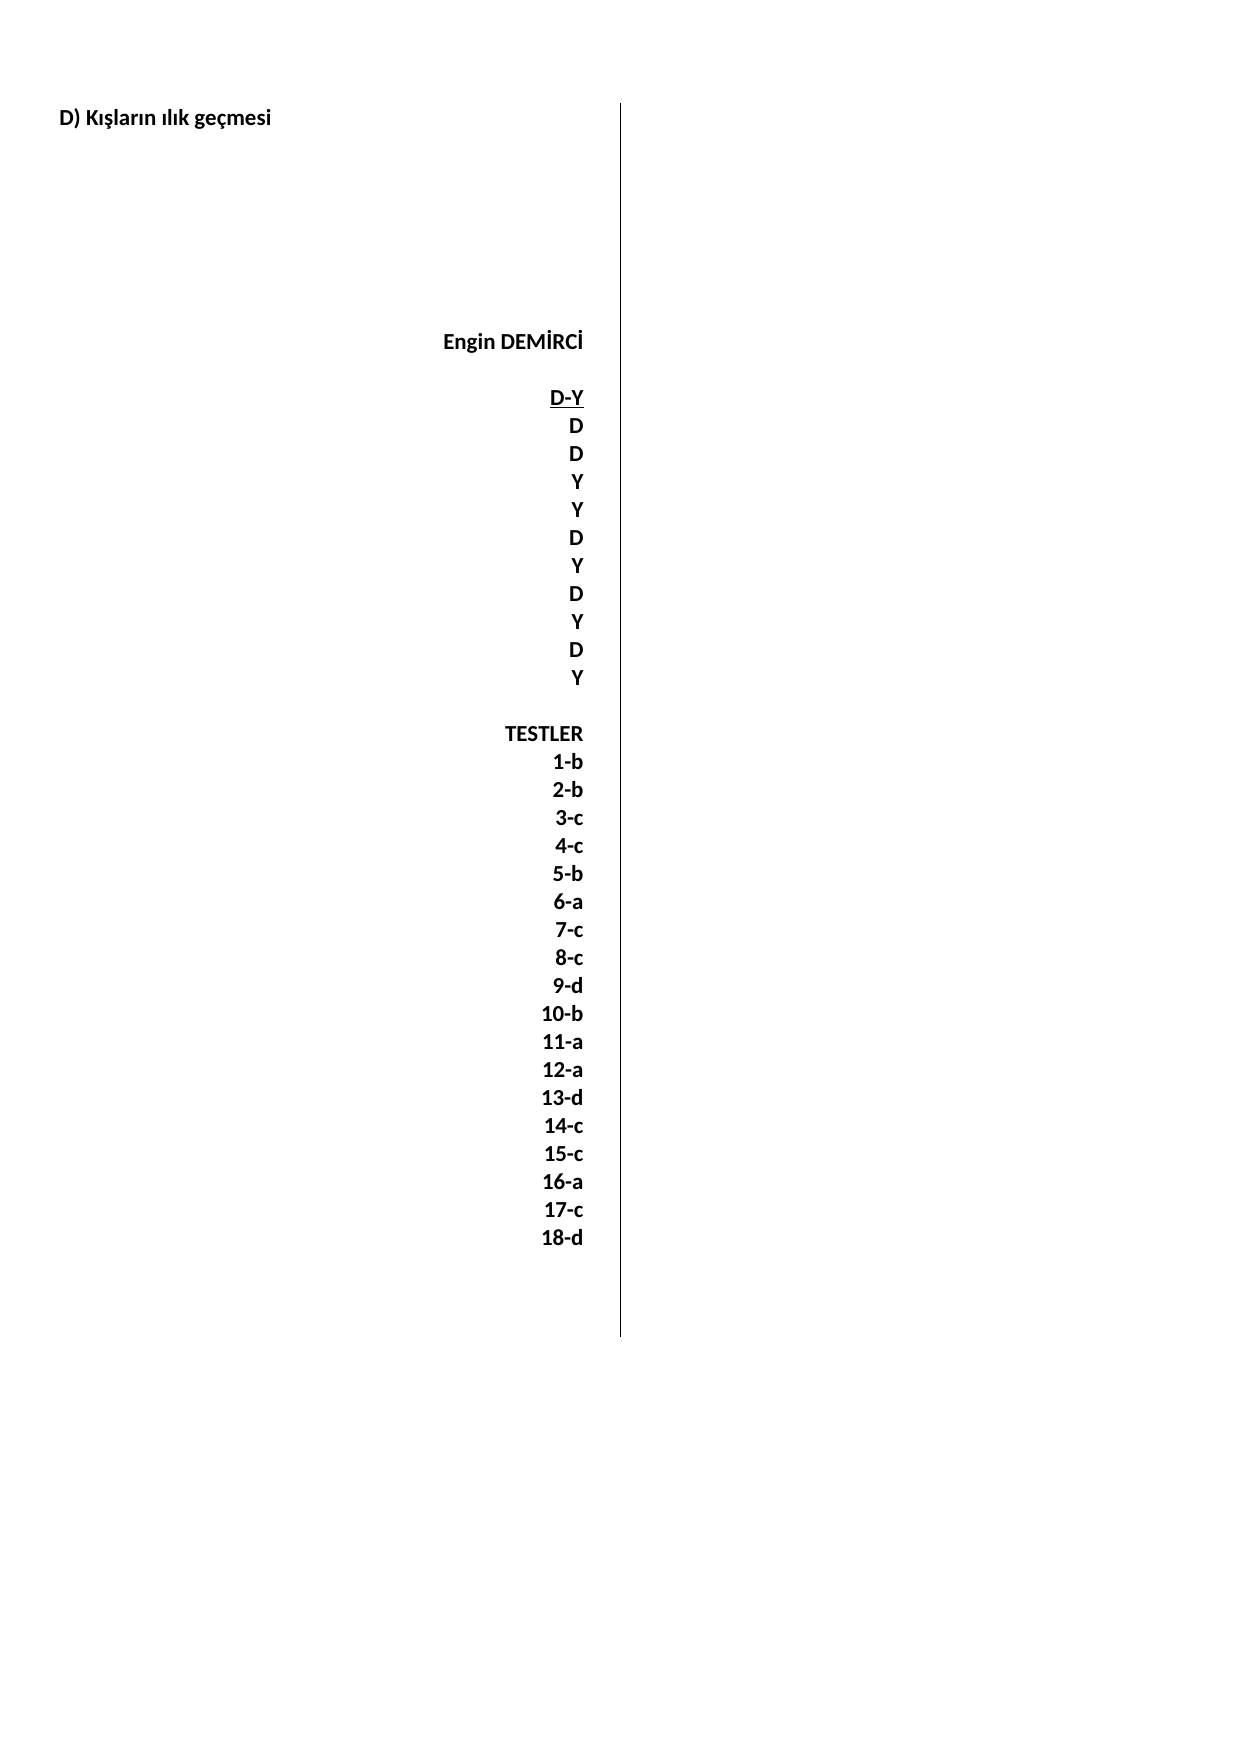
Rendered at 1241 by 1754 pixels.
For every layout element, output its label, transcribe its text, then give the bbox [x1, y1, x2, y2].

text D [59, 439, 583, 467]
text D [59, 411, 583, 439]
text 15-c [59, 1139, 583, 1167]
text Y [59, 607, 583, 635]
text D) Kışların ılık geçmesi [59, 103, 583, 131]
text Engin DEMİRCİ [59, 327, 583, 355]
text Y [59, 663, 583, 691]
text 7-c [59, 915, 583, 943]
text 3-c [59, 803, 583, 831]
text D [59, 579, 583, 607]
text 10-b [59, 999, 583, 1027]
text 8-c [59, 943, 583, 971]
text D [59, 523, 583, 551]
text 6-a [59, 887, 583, 915]
text 12-a [59, 1055, 583, 1083]
text D [59, 635, 583, 663]
text 16-a [59, 1167, 583, 1195]
text TESTLER [59, 719, 583, 747]
text 9-d [59, 971, 583, 999]
text 4-c [59, 831, 583, 859]
text D-Y [59, 383, 583, 411]
text 11-a [59, 1027, 583, 1055]
text 1-b [59, 747, 583, 775]
text Y [59, 495, 583, 523]
text Y [59, 551, 583, 579]
text 17-c [59, 1195, 583, 1223]
text 5-b [59, 859, 583, 887]
text 18-d [59, 1223, 583, 1251]
text 13-d [59, 1083, 583, 1111]
text 2-b [59, 775, 583, 803]
text Y [59, 467, 583, 495]
text 14-c [59, 1111, 583, 1139]
